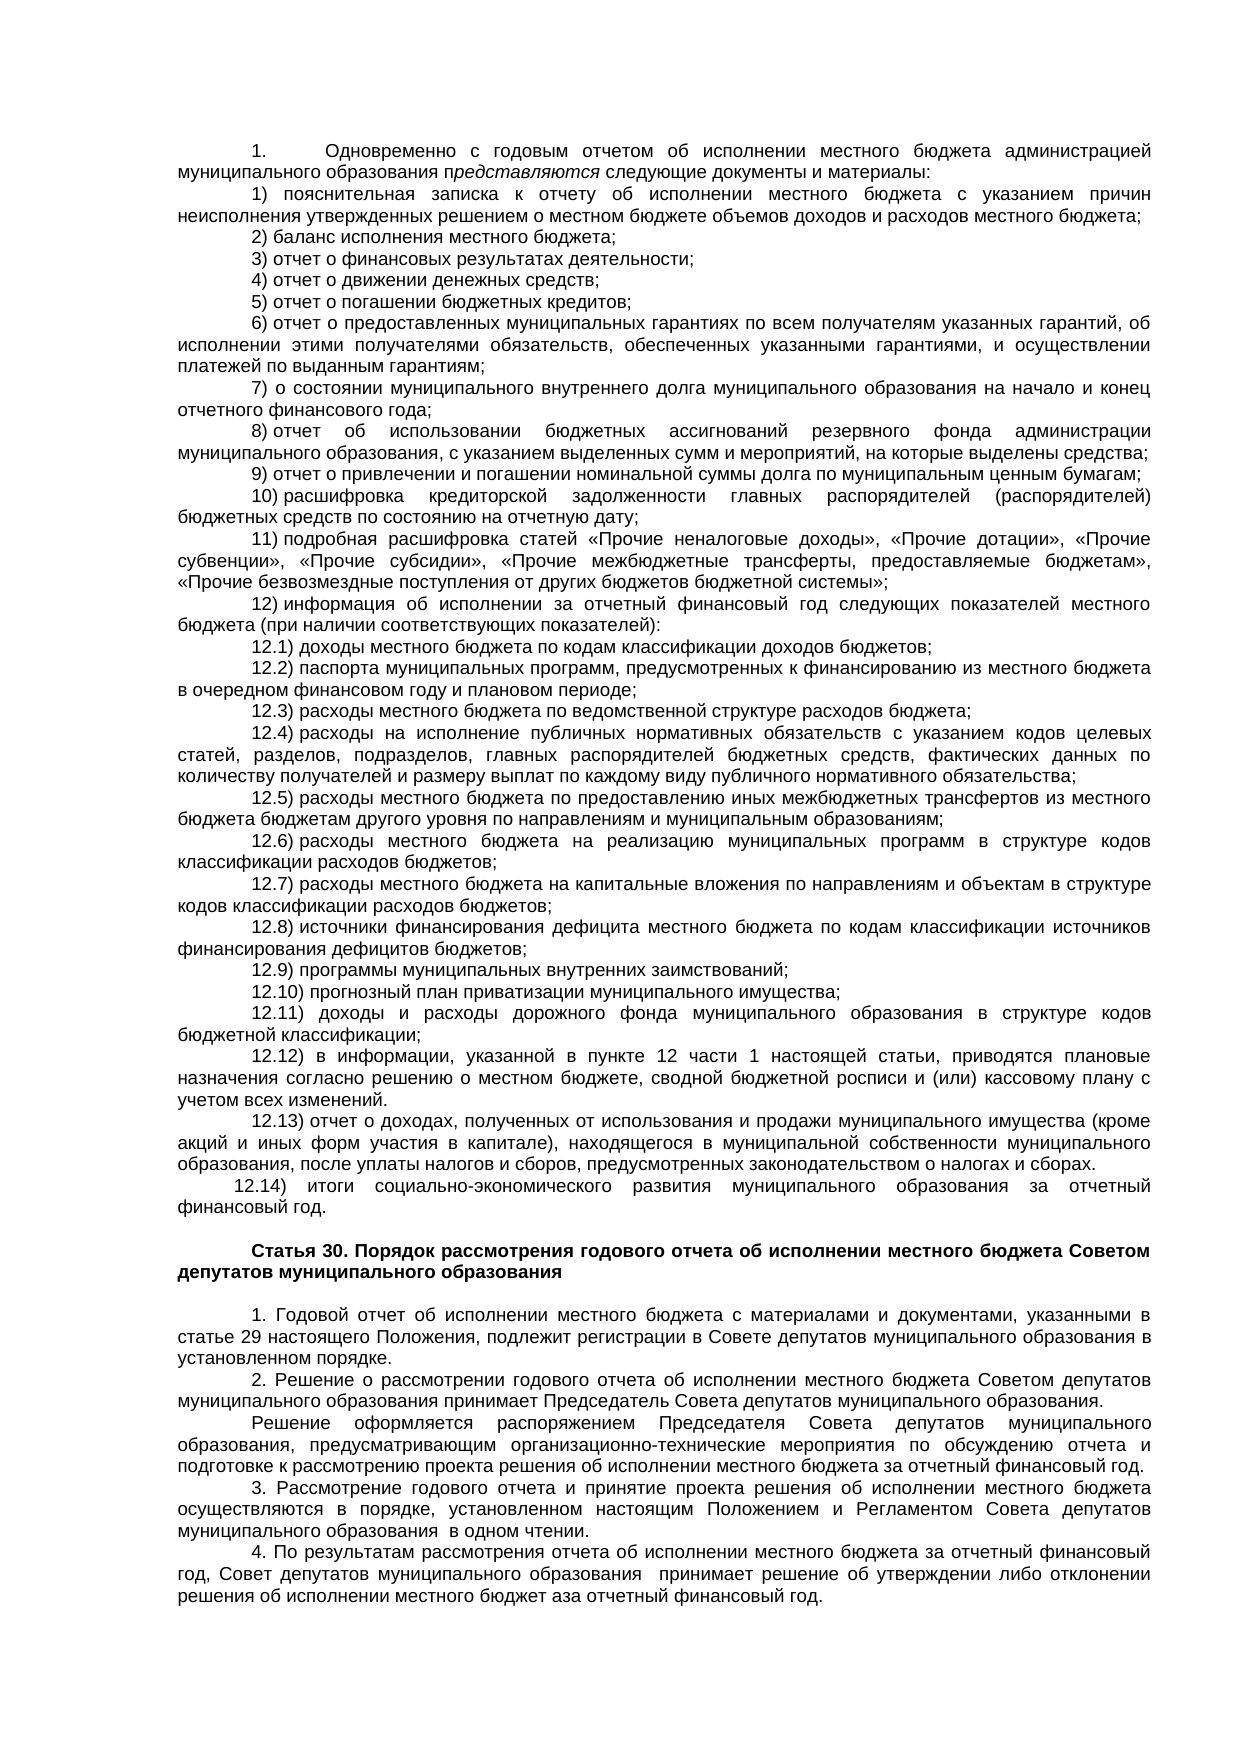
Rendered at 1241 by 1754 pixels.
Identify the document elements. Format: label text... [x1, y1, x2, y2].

text 12.1) доходы местного бюджета по кодам классификации доходов бюджетов; [177, 636, 1152, 657]
text 11) подробная расшифровка статей «Прочие неналоговые доходы», «Прочие дотации», «Прочие субвенции», «Прочие субсидии», «Прочие межбюджетные трансферты, предоставляемые бюджетам», «Прочие безвозмездные поступления от других бюджетов бюджетной системы»; [177, 528, 1152, 592]
text 8) отчет об использовании бюджетных ассигнований резервного фонда администрации муниципального образования, с указанием выделенных сумм и мероприятий, на которые выделены средства; [177, 420, 1152, 463]
text Статья 30. Порядок рассмотрения годового отчета об исполнении местного бюджета Советом депутатов муниципального образования [177, 1239, 1152, 1282]
text 12.14) итоги социально-экономического развития муниципального образования за отчетный финансовый год. [177, 1175, 1152, 1218]
text 12.7) расходы местного бюджета на капитальные вложения по направлениям и объектам в структуре кодов классификации расходов бюджетов; [177, 873, 1152, 916]
text 12.11) доходы и расходы дорожного фонда муниципального образования в структуре кодов бюджетной классификации; [177, 1002, 1152, 1045]
text 2) баланс исполнения местного бюджета; [177, 226, 1152, 247]
text 3) отчет о финансовых результатах деятельности; [177, 247, 1152, 269]
text 5) отчет о погашении бюджетных кредитов; [177, 291, 1152, 312]
text 12.8) источники финансирования дефицита местного бюджета по кодам классификации источников финансирования дефицитов бюджетов; [177, 916, 1152, 959]
text 4) отчет о движении денежных средств; [177, 269, 1152, 291]
list 1) пояснительная записка к отчету об исполнении местного бюджета с указанием причин неисполнения утвержденных решением о местном бюджете объемов доходов и расходов местного бюджета; [177, 183, 1152, 226]
text 6) отчет о предоставленных муниципальных гарантиях по всем получателям указанных гарантий, об исполнении этими получателями обязательств, обеспеченных указанными гарантиями, и осуществлении платежей по выданным гарантиям; [177, 312, 1152, 377]
text Решение оформляется распоряжением Председателя Совета депутатов муниципального образования, предусматривающим организационно-технические мероприятия по обсуждению отчета и подготовке к рассмотрению проекта решения об исполнении местного бюджета за отчетный финансовый год. [177, 1412, 1152, 1477]
text 12) информация об исполнении за отчетный финансовый год следующих показателей местного бюджета (при наличии соответствующих показателей): [177, 592, 1152, 636]
text 7) о состоянии муниципального внутреннего долга муниципального образования на начало и конец отчетного финансового года; [177, 377, 1152, 420]
text 3. Рассмотрение годового отчета и принятие проекта решения об исполнении местного бюджета осуществляются в порядке, установленном настоящим Положением и Регламентом Совета депутатов муниципального образования в одном чтении. [177, 1477, 1152, 1541]
text 12.13) отчет о доходах, полученных от использования и продажи муниципального имущества (кроме акций и иных форм участия в капитале), находящегося в муниципальной собственности муниципального образования, после уплаты налогов и сборов, предусмотренных законодательством о налогах и сборах. [177, 1110, 1152, 1175]
text 10) расшифровка кредиторской задолженности главных распорядителей (распорядителей) бюджетных средств по состоянию на отчетную дату; [177, 485, 1152, 528]
list Одновременно с годовым отчетом об исполнении местного бюджета администрацией муниципального образования представляются следующие документы и материалы: [177, 140, 1152, 183]
text 2. Решение о рассмотрении годового отчета об исполнении местного бюджета Советом депутатов муниципального образования принимает Председатель Совета депутатов муниципального образования. [177, 1369, 1152, 1412]
text 12.12) в информации, указанной в пункте 12 части 1 настоящей статьи, приводятся плановые назначения согласно решению о местном бюджете, сводной бюджетной росписи и (или) кассовому плану с учетом всех изменений. [177, 1045, 1152, 1110]
text 12.10) прогнозный план приватизации муниципального имущества; [177, 981, 1152, 1002]
text 9) отчет о привлечении и погашении номинальной суммы долга по муниципальным ценным бумагам; [177, 463, 1152, 485]
text 12.2) паспорта муниципальных программ, предусмотренных к финансированию из местного бюджета в очередном финансовом году и плановом периоде; [177, 657, 1152, 700]
text 12.3) расходы местного бюджета по ведомственной структуре расходов бюджета; [177, 700, 1152, 722]
text 12.4) расходы на исполнение публичных нормативных обязательств с указанием кодов целевых статей, разделов, подразделов, главных распорядителей бюджетных средств, фактических данных по количеству получателей и размеру выплат по каждому виду публичного нормативного обязательства; [177, 722, 1152, 787]
text 12.6) расходы местного бюджета на реализацию муниципальных программ в структуре кодов классификации расходов бюджетов; [177, 830, 1152, 873]
text 1. Годовой отчет об исполнении местного бюджета с материалами и документами, указанными в статье 29 настоящего Положения, подлежит регистрации в Совете депутатов муниципального образования в установленном порядке. [177, 1304, 1152, 1369]
text 4. По результатам рассмотрения отчета об исполнении местного бюджета за отчетный финансовый год, Совет депутатов муниципального образования принимает решение об утверждении либо отклонении решения об исполнении местного бюджет аза отчетный финансовый год. [177, 1541, 1152, 1606]
text 12.9) программы муниципальных внутренних заимствований; [177, 959, 1152, 981]
text 12.5) расходы местного бюджета по предоставлению иных межбюджетных трансфертов из местного бюджета бюджетам другого уровня по направлениям и муниципальным образованиям; [177, 787, 1152, 830]
